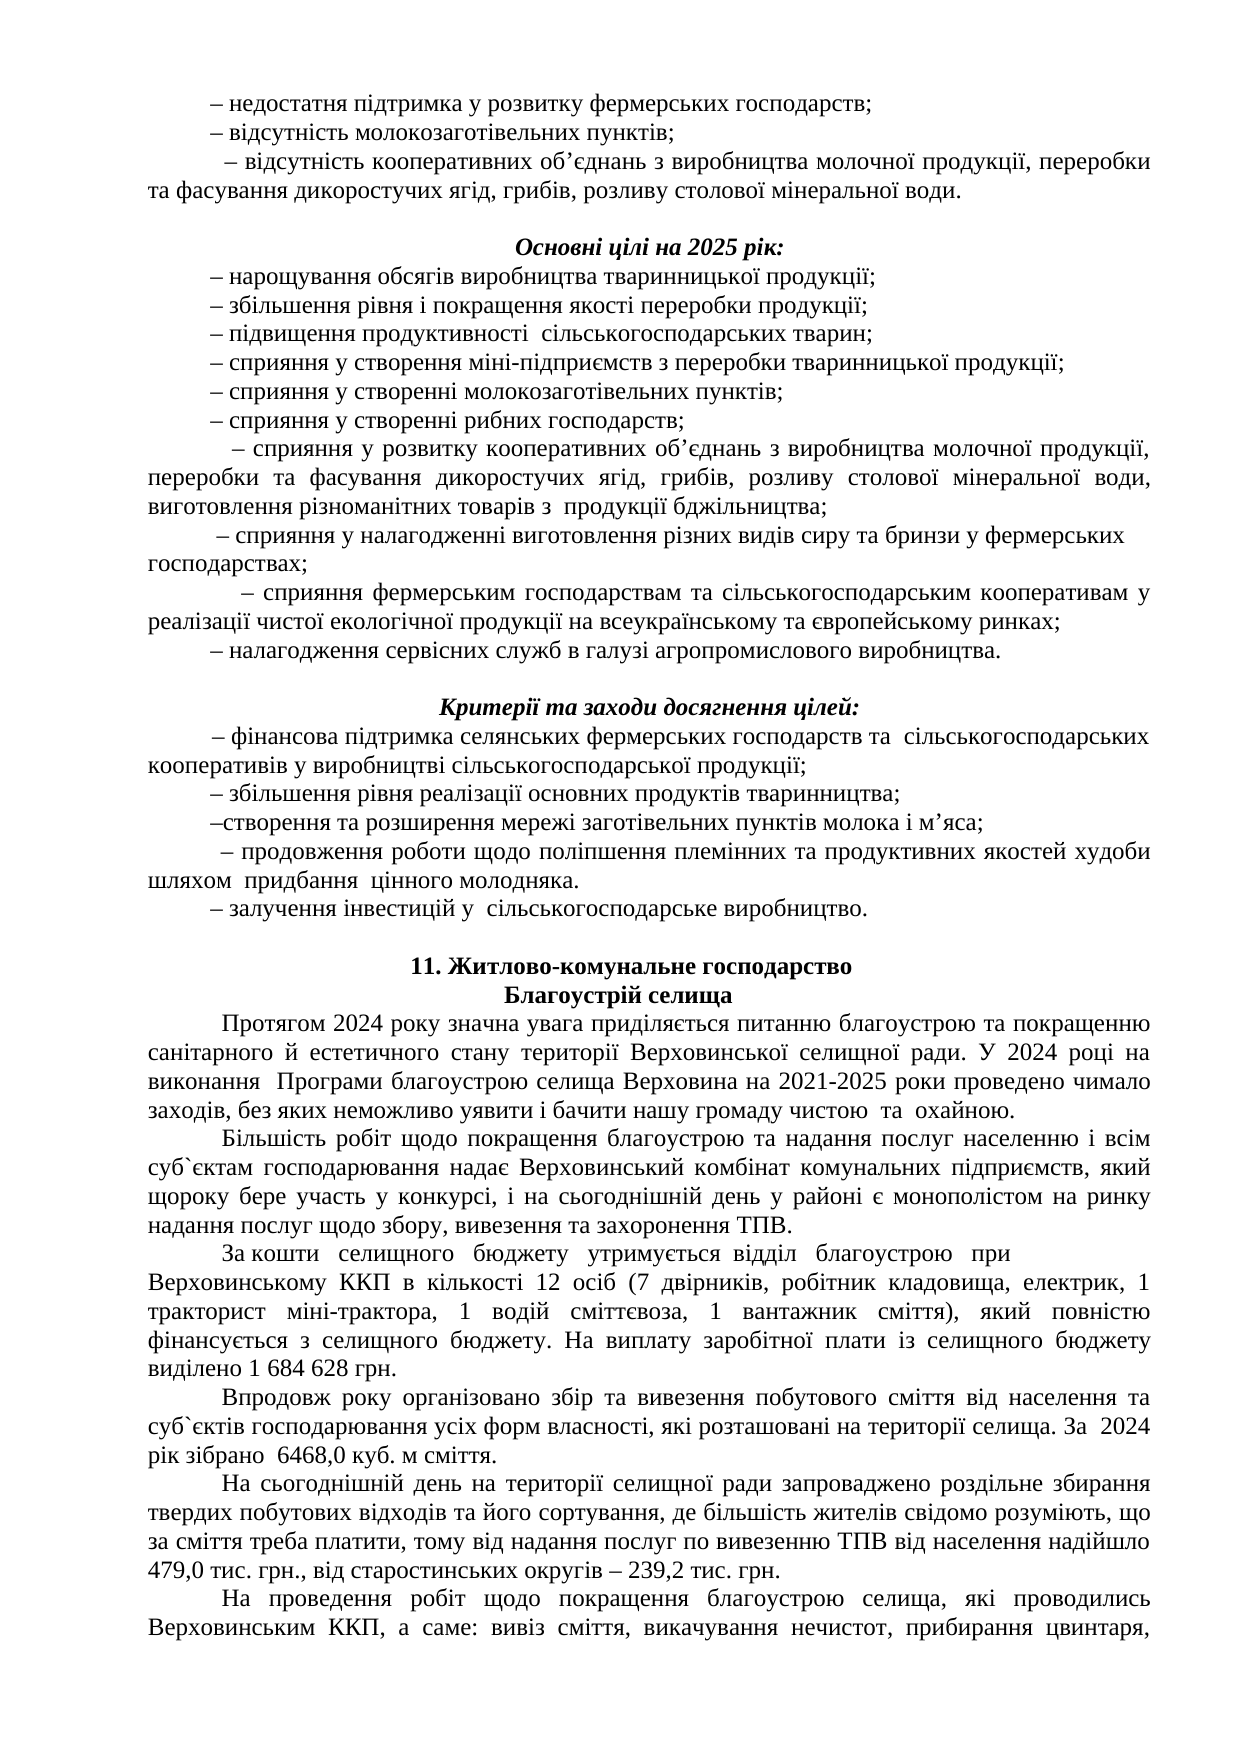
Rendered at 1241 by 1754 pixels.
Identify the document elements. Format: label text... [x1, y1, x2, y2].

text – сприяння у налагодженні виготовлення різних видів сиру та бринзи у фермерських господарствах; [148, 520, 1152, 577]
text – залучення інвестицій у сільськогосподарське виробництво. [148, 893, 1152, 922]
text За кошти селищного бюджету утримується відділ благоустрою при [148, 1238, 1152, 1267]
text – недостатня підтримка у розвитку фермерських господарств; [148, 88, 1152, 117]
text 11. Житлово-комунальне господарство [148, 951, 1152, 980]
text – відсутність кооперативних об’єднань з виробництва молочної продукції, переробки та фасування дикоростучих ягід, грибів, розливу столової мінеральної води. [148, 146, 1152, 203]
text – сприяння у розвитку кооперативних об’єднань з виробництва молочної продукції, переробки та фасування дикоростучих ягід, грибів, розливу столової мінеральної води, виготовлення різноманітних товарів з продукції бджільництва; [148, 433, 1152, 520]
text – збільшення рівня і покращення якості переробки продукції; [148, 290, 1152, 318]
text Протягом 2024 року значна увага приділяється питанню благоустрою та покращенню санітарного й естетичного стану території Верховинської селищної ради. У 2024 році на виконання Програми благоустрою селища Верховина на 2021-2025 роки проведено чимало заходів, без яких неможливо уявити і бачити нашу громаду чистою та охайною. [148, 1008, 1152, 1123]
text Основні цілі на 2025 рік: [148, 232, 1152, 261]
text – сприяння фермерським господарствам та сільськогосподарським кооперативам у реалізації чистої екологічної продукції на всеукраїнському та європейському ринках; [148, 577, 1152, 635]
text Більшість робіт щодо покращення благоустрою та надання послуг населенню і всім суб`єктам господарювання надає Верховинський комбінат комунальних підприємств, який щороку бере участь у конкурсі, і на сьогоднішній день у районі є монополістом на ринку надання послуг щодо збору, вивезення та захоронення ТПВ. [148, 1123, 1152, 1238]
text – сприяння у створенні молокозаготівельних пунктів; [148, 376, 1152, 405]
text – налагодження сервісних служб в галузі агропромислового виробництва. [148, 635, 1152, 663]
text Верховинському ККП в кількості 12 осіб (7 двірників, робітник кладовища, електрик, 1 тракторист міні-трактора, 1 водій сміттєвоза, 1 вантажник сміття), який повністю фінансується з селищного бюджету. На виплату заробітної плати із селищного бюджету виділено 1 684 628 грн. [148, 1267, 1152, 1382]
text – відсутність молокозаготівельних пунктів; [148, 117, 1152, 146]
text – сприяння у створення міні-підприємств з переробки тваринницької продукції; [148, 347, 1152, 376]
text – сприяння у створенні рибних господарств; [148, 405, 1152, 433]
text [148, 1583, 1152, 1641]
text Критерії та заходи досягнення цілей: [148, 692, 1152, 721]
text Благоустрій селища [148, 980, 1152, 1008]
text –створення та розширення мережі заготівельних пунктів молока і м’яса; [148, 807, 1152, 836]
text Впродовж року організовано збір та вивезення побутового сміття від населення та суб`єктів господарювання усіх форм власності, які розташовані на території селища. За 2024 рік зібрано 6468,0 куб. м сміття. [148, 1382, 1152, 1468]
text – нарощування обсягів виробництва тваринницької продукції; [148, 261, 1152, 290]
text – продовження роботи щодо поліпшення племінних та продуктивних якостей худоби шляхом придбання цінного молодняка. [148, 836, 1152, 893]
text На сьогоднішній день на території селищної ради запроваджено роздільне збирання твердих побутових відходів та його сортування, де більшість жителів свідомо розуміють, що за сміття треба платити, тому від надання послуг по вивезенню ТПВ від населення надійшло 479,0 тис. грн., від старостинських округів – 239,2 тис. грн. [148, 1468, 1152, 1583]
text – фінансова підтримка селянських фермерських господарств та сільськогосподарських кооперативів у виробництві сільськогосподарської продукції; [148, 721, 1152, 778]
text – збільшення рівня реалізації основних продуктів тваринництва; [148, 778, 1152, 807]
text – підвищення продуктивності сільськогосподарських тварин; [148, 318, 1152, 347]
